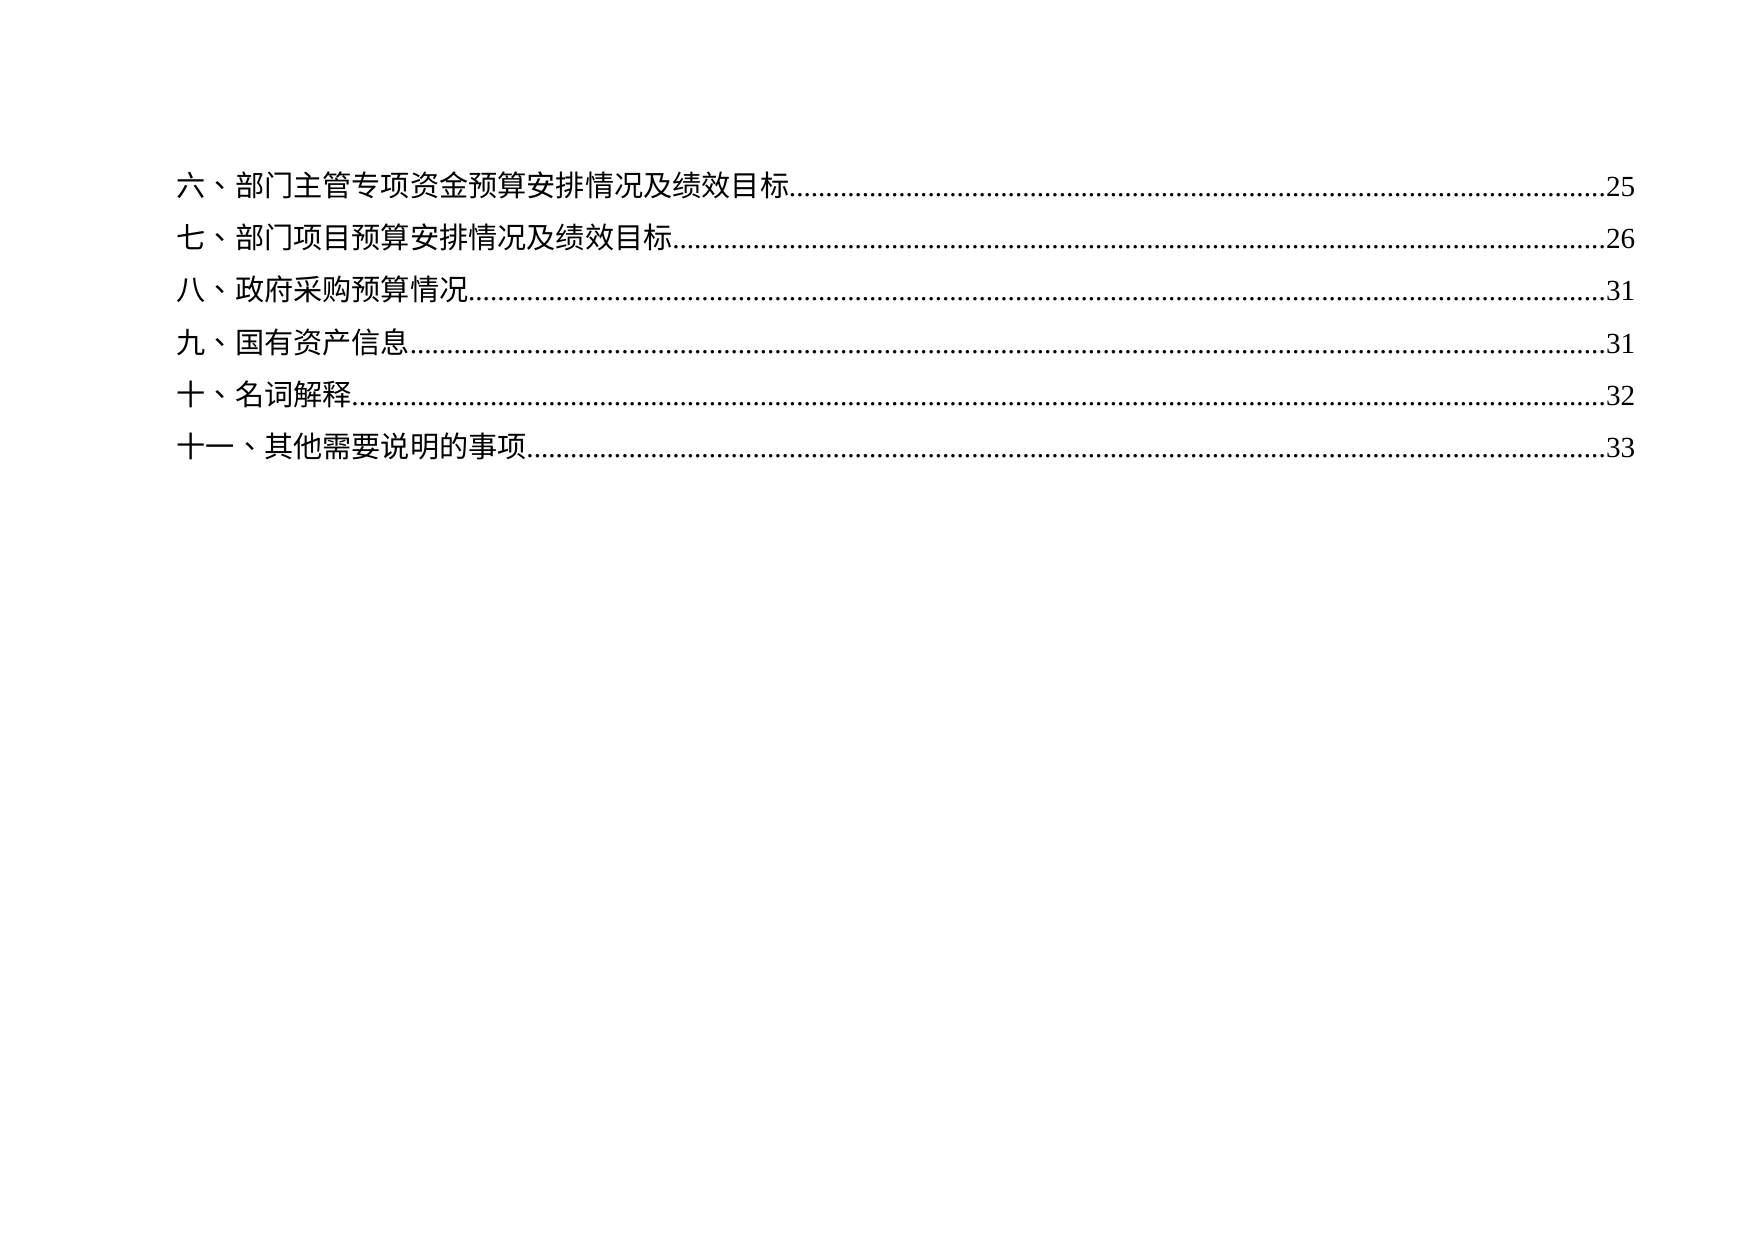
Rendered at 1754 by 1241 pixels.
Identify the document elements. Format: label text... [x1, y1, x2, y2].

text 十、名词解释 32 [118, 374, 1636, 414]
text 九、国有资产信息 31 [118, 322, 1636, 362]
text 六、部门主管专项资金预算安排情况及绩效目标 25 [118, 165, 1636, 205]
text 十一、其他需要说明的事项 33 [118, 426, 1636, 466]
text 七、部门项目预算安排情况及绩效目标 26 [118, 217, 1636, 257]
text 八、政府采购预算情况 31 [118, 270, 1636, 309]
